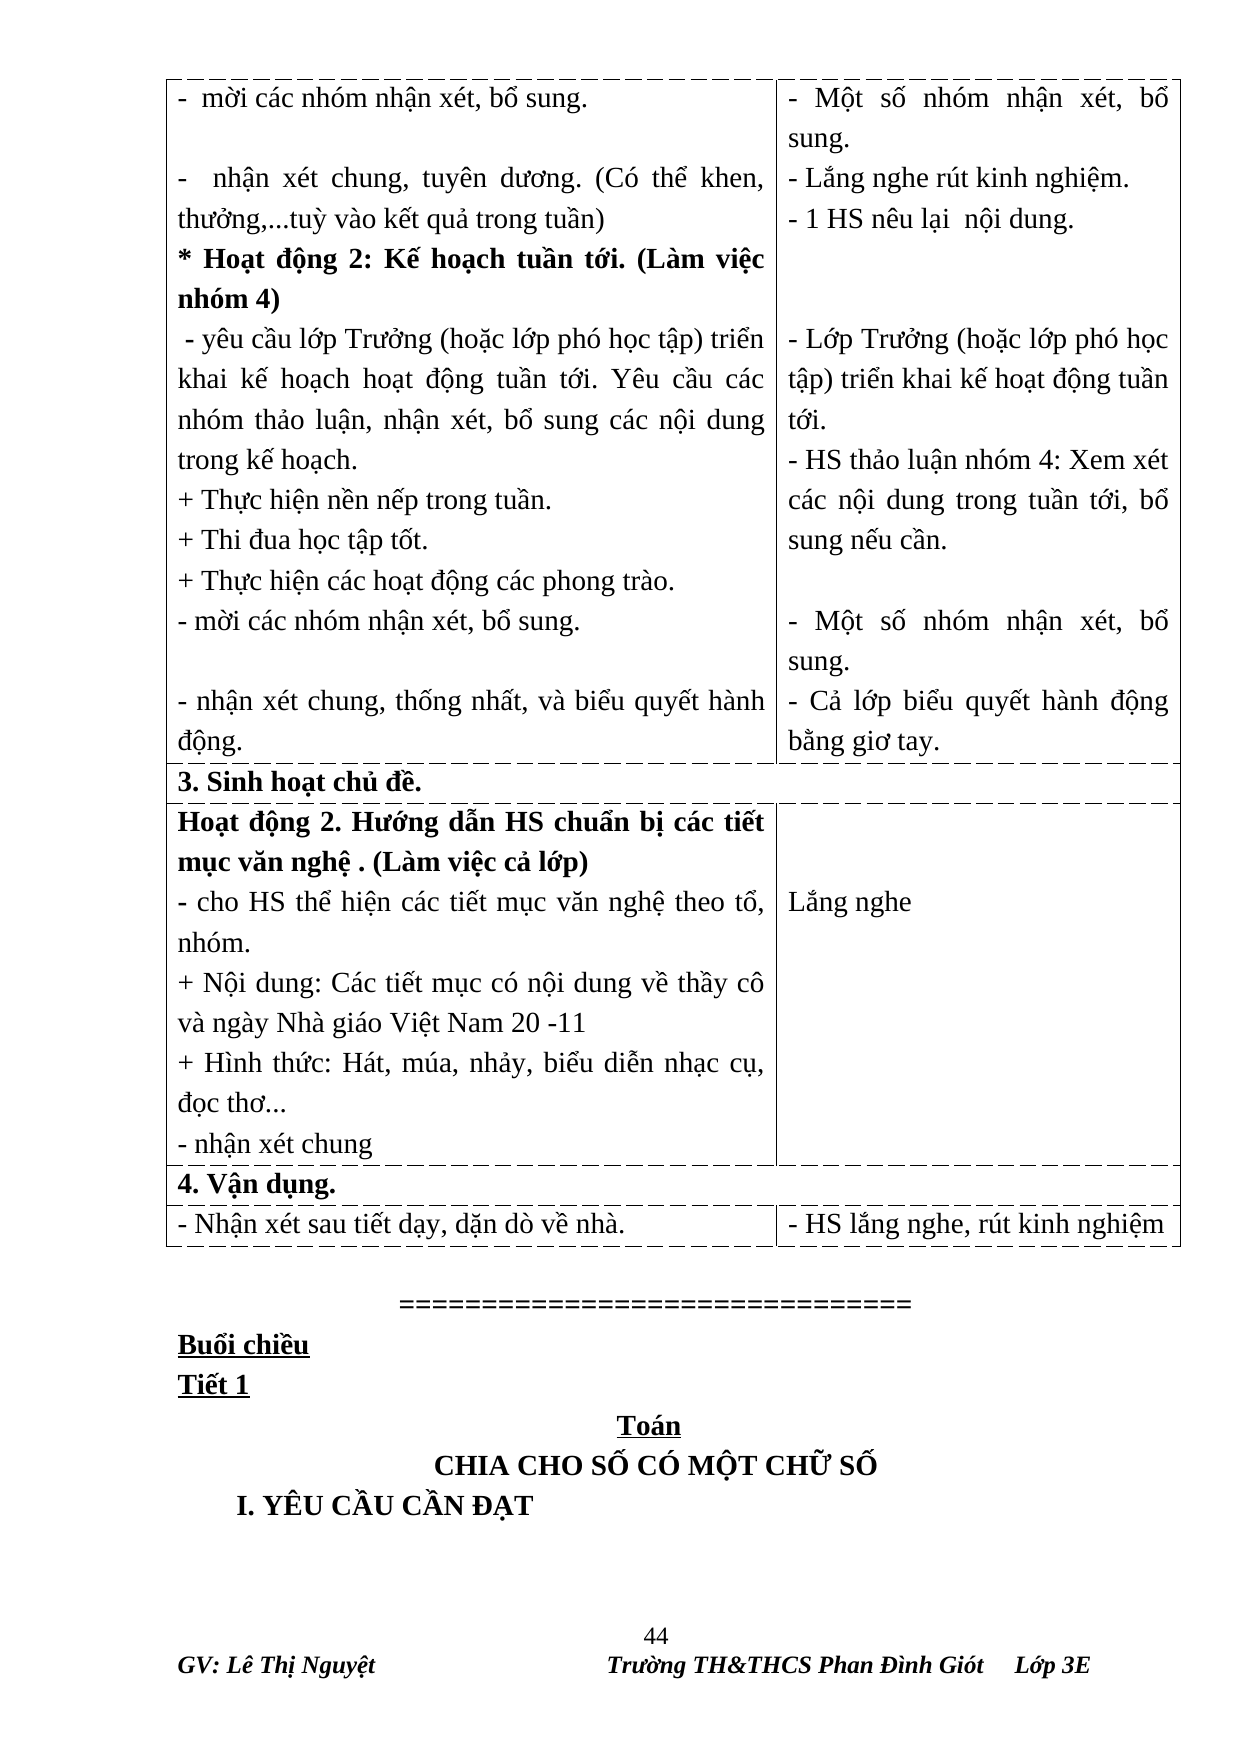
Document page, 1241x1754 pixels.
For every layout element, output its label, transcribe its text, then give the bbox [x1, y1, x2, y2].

table_cell Lắng nghe [777, 803, 1180, 1165]
text Toán [177, 1408, 1134, 1441]
table_cell Hoạt động 2. Hướng dẫn HS chuẩn bị các tiết mục văn nghệ . (Làm việc cả lớp) - cho HS thể hiện các tiết mục văn nghệ theo tổ, nhóm. + Nội dung: Các tiết mục có nội dung về thầy cô và ngày Nhà giáo Việt Nam 20 -11 + Hình thức: Hát, múa, nhảy, biểu diễn nhạc cụ, đọc thơ... - nhận xét chung [167, 803, 776, 1165]
text Tiết 1 [177, 1367, 1134, 1401]
text CHIA CHO SỐ CÓ MỘT CHỮ SỐ [177, 1448, 1134, 1481]
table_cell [167, 79, 777, 763]
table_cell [777, 79, 1180, 763]
text =============================== [177, 1287, 1134, 1321]
table_cell - Nhận xét sau tiết dạy, dặn dò về nhà. [167, 1205, 776, 1246]
table_cell 4. Vận dụng. [167, 1165, 1180, 1205]
table_cell 3. Sinh hoạt chủ đề. [167, 763, 1180, 803]
text I. YÊU CẦU CẦN ĐẠT [177, 1488, 1134, 1522]
table_cell - HS lắng nghe, rút kinh nghiệm [777, 1205, 1180, 1246]
text Buổi chiều [177, 1327, 1134, 1361]
